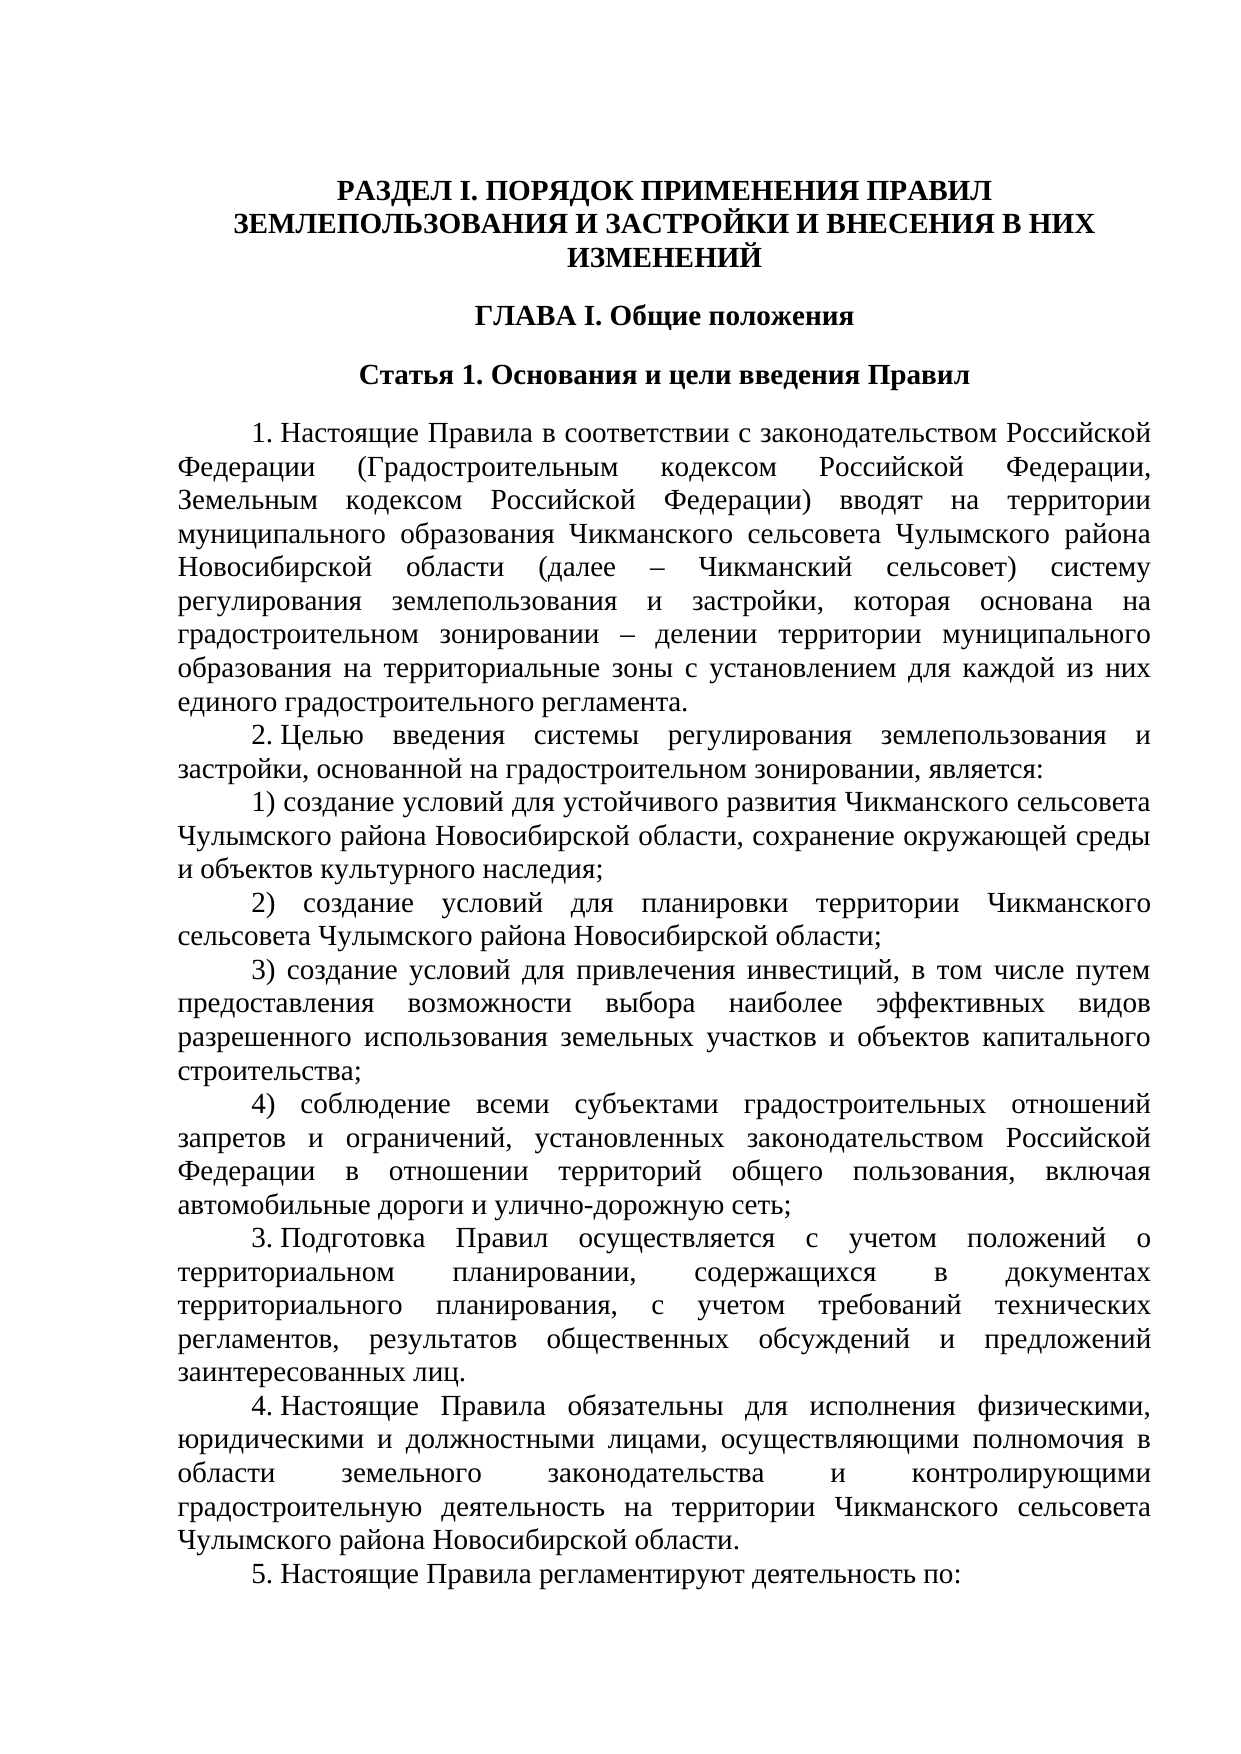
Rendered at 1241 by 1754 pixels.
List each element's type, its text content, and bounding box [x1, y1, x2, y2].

subtitle Статья 1. Основания и цели введения Правил [177, 357, 1152, 390]
list Настоящие Правила регламентируют деятельность по: [177, 1556, 1152, 1589]
subtitle РАЗДЕЛ I. ПОРЯДОК ПРИМЕНЕНИЯ ПРАВИЛ ЗЕМЛЕПОЛЬЗОВАНИЯ И ЗАСТРОЙКИ И ВНЕСЕНИЯ В НИХ ИЗМЕНЕНИЙ [177, 173, 1152, 273]
text 1) создание условий для устойчивого развития Чикманского сельсовета Чулымского района Новосибирской области, сохранение окружающей среды и объектов культурного наследия; [177, 784, 1152, 885]
subtitle ГЛАВА I. Общие положения [177, 298, 1152, 332]
text 2) создание условий для планировки территории Чикманского сельсовета Чулымского района Новосибирской области; [177, 885, 1152, 952]
list Настоящие Правила в соответствии с законодательством Российской Федерации (Градостроительным кодексом Российской Федерации, Земельным кодексом Российской Федерации) вводят на территории муниципального образования Чикманского сельсовета Чулымского района Новосибирской области (далее – Чикманский сельсовет) систему регулирования землепользования и застройки, которая основана на градостроительном зонировании – делении территории муниципального образования на территориальные зоны с установлением для каждой из них единого градостроительного регламента. [177, 415, 1152, 717]
text 4) соблюдение всеми субъектами градостроительных отношений запретов и ограничений, установленных законодательством Российской Федерации в отношении территорий общего пользования, включая автомобильные дороги и улично-дорожную сеть; [177, 1086, 1152, 1220]
list Подготовка Правил осуществляется с учетом положений о территориальном планировании, содержащихся в документах территориального планирования, с учетом требований технических регламентов, результатов общественных обсуждений и предложений заинтересованных лиц. [177, 1220, 1152, 1388]
text 3) создание условий для привлечения инвестиций, в том числе путем предоставления возможности выбора наиболее эффективных видов разрешенного использования земельных участков и объектов капитального строительства; [177, 952, 1152, 1086]
list Настоящие Правила обязательны для исполнения физическими, юридическими и должностными лицами, осуществляющими полномочия в области земельного законодательства и контролирующими градостроительную деятельность на территории Чикманского сельсовета Чулымского района Новосибирской области. [177, 1388, 1152, 1556]
list Целью введения системы регулирования землепользования и застройки, основанной на градостроительном зонировании, является: [177, 717, 1152, 784]
